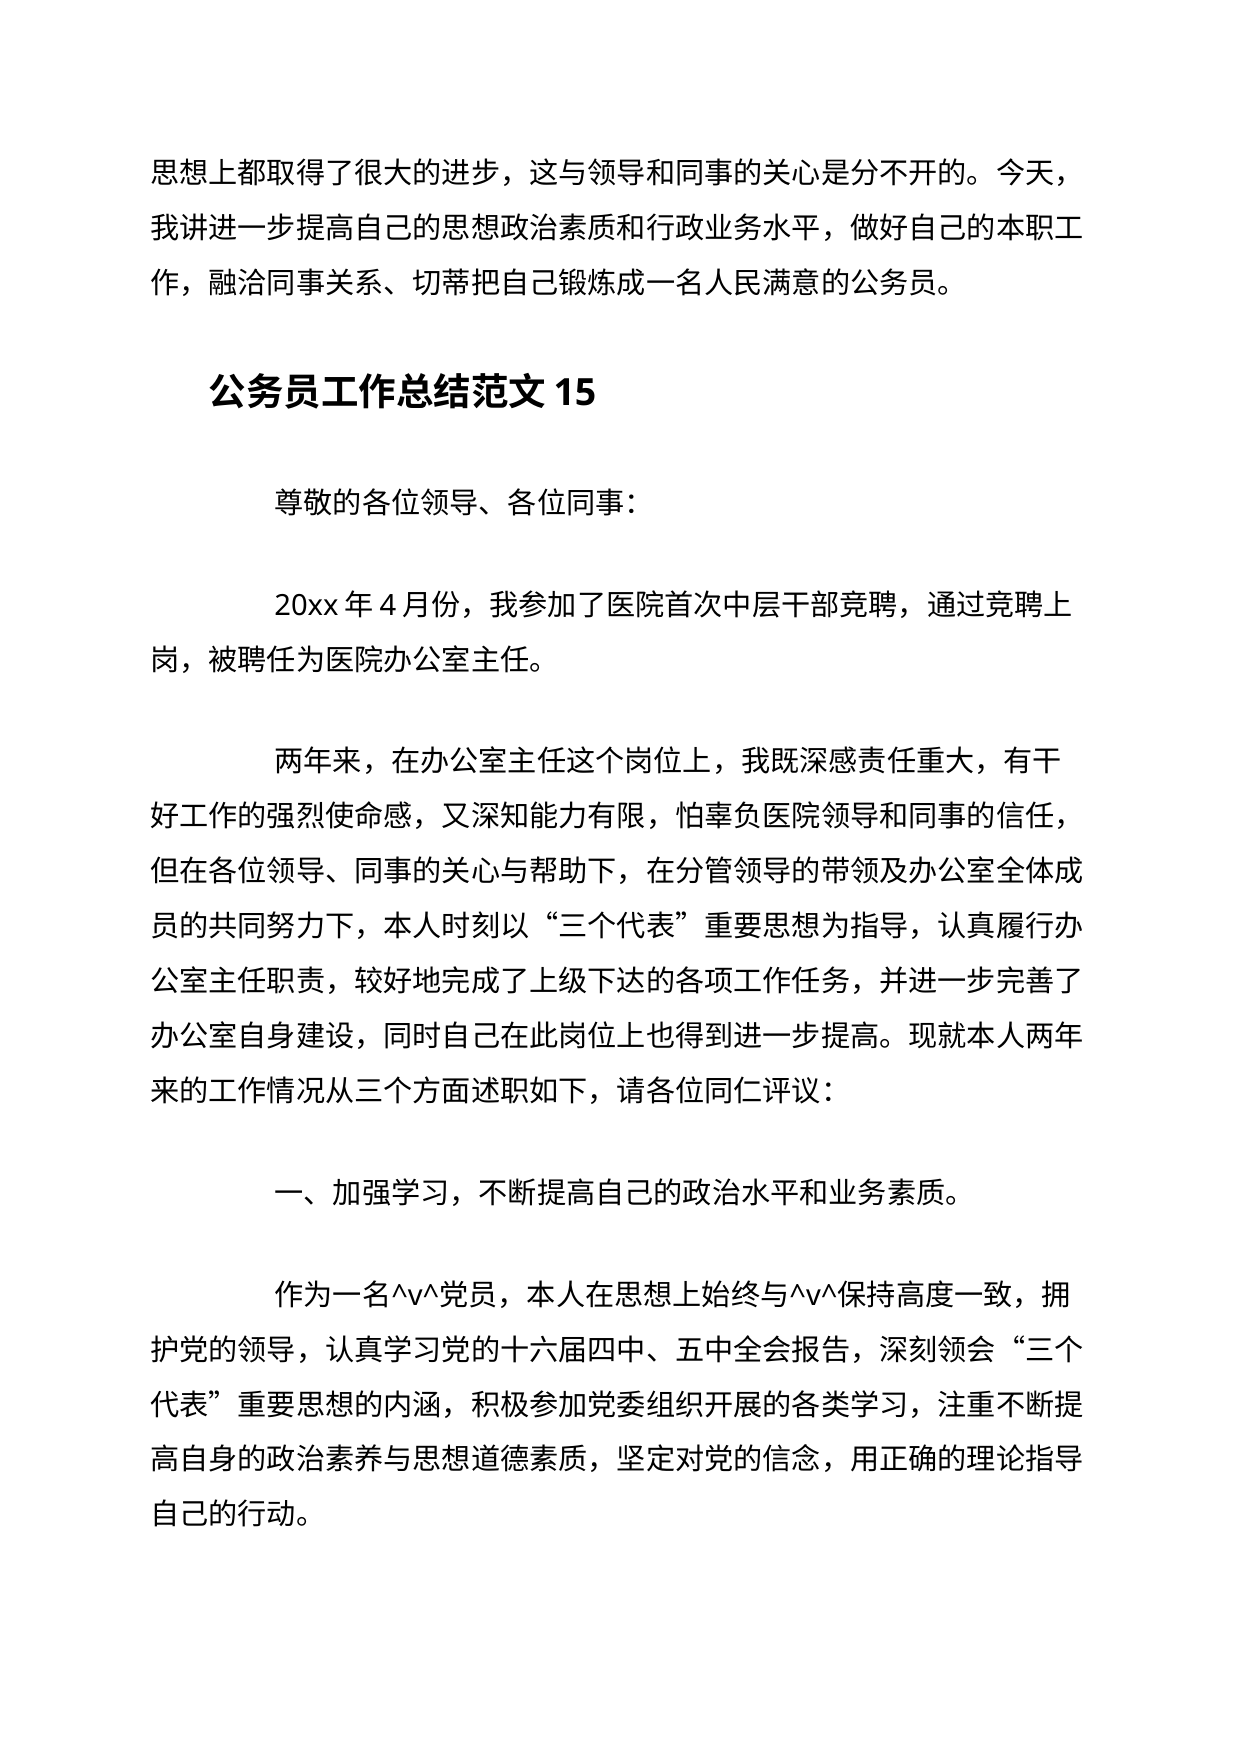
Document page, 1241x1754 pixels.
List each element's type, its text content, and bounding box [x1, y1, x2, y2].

text 20xx年4月份，我参加了医院首次中层干部竞聘，通过竞聘上岗，被聘任为医院办公室主任。 [150, 581, 1090, 678]
text 公务员工作总结范文15 [150, 362, 1090, 416]
text 尊敬的各位领导、各位同事： [150, 479, 1090, 522]
text 两年来，在办公室主任这个岗位上，我既深感责任重大，有干好工作的强烈使命感，又深知能力有限，怕辜负医院领导和同事的信任，但在各位领导、同事的关心与帮助下，在分管领导的带领及办公室全体成员的共同努力下，本人时刻以“三个代表”重要思想为指导，认真履行办公室主任职责，较好地完成了上级下达的各项工作任务，并进一步完善了办公室自身建设，同时自己在此岗位上也得到进一步提高。现就本人两年来的工作情况从三个方面述职如下，请各位同仁评议： [150, 738, 1090, 1110]
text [150, 150, 1090, 302]
text 一、加强学习，不断提高自己的政治水平和业务素质。 [150, 1169, 1090, 1212]
text 作为一名^v^党员，本人在思想上始终与^v^保持高度一致，拥护党的领导，认真学习党的十六届四中、五中全会报告，深刻领会“三个代表”重要思想的内涵，积极参加党委组织开展的各类学习，注重不断提高自身的政治素养与思想道德素质，坚定对党的信念，用正确的理论指导自己的行动。 [150, 1271, 1090, 1533]
